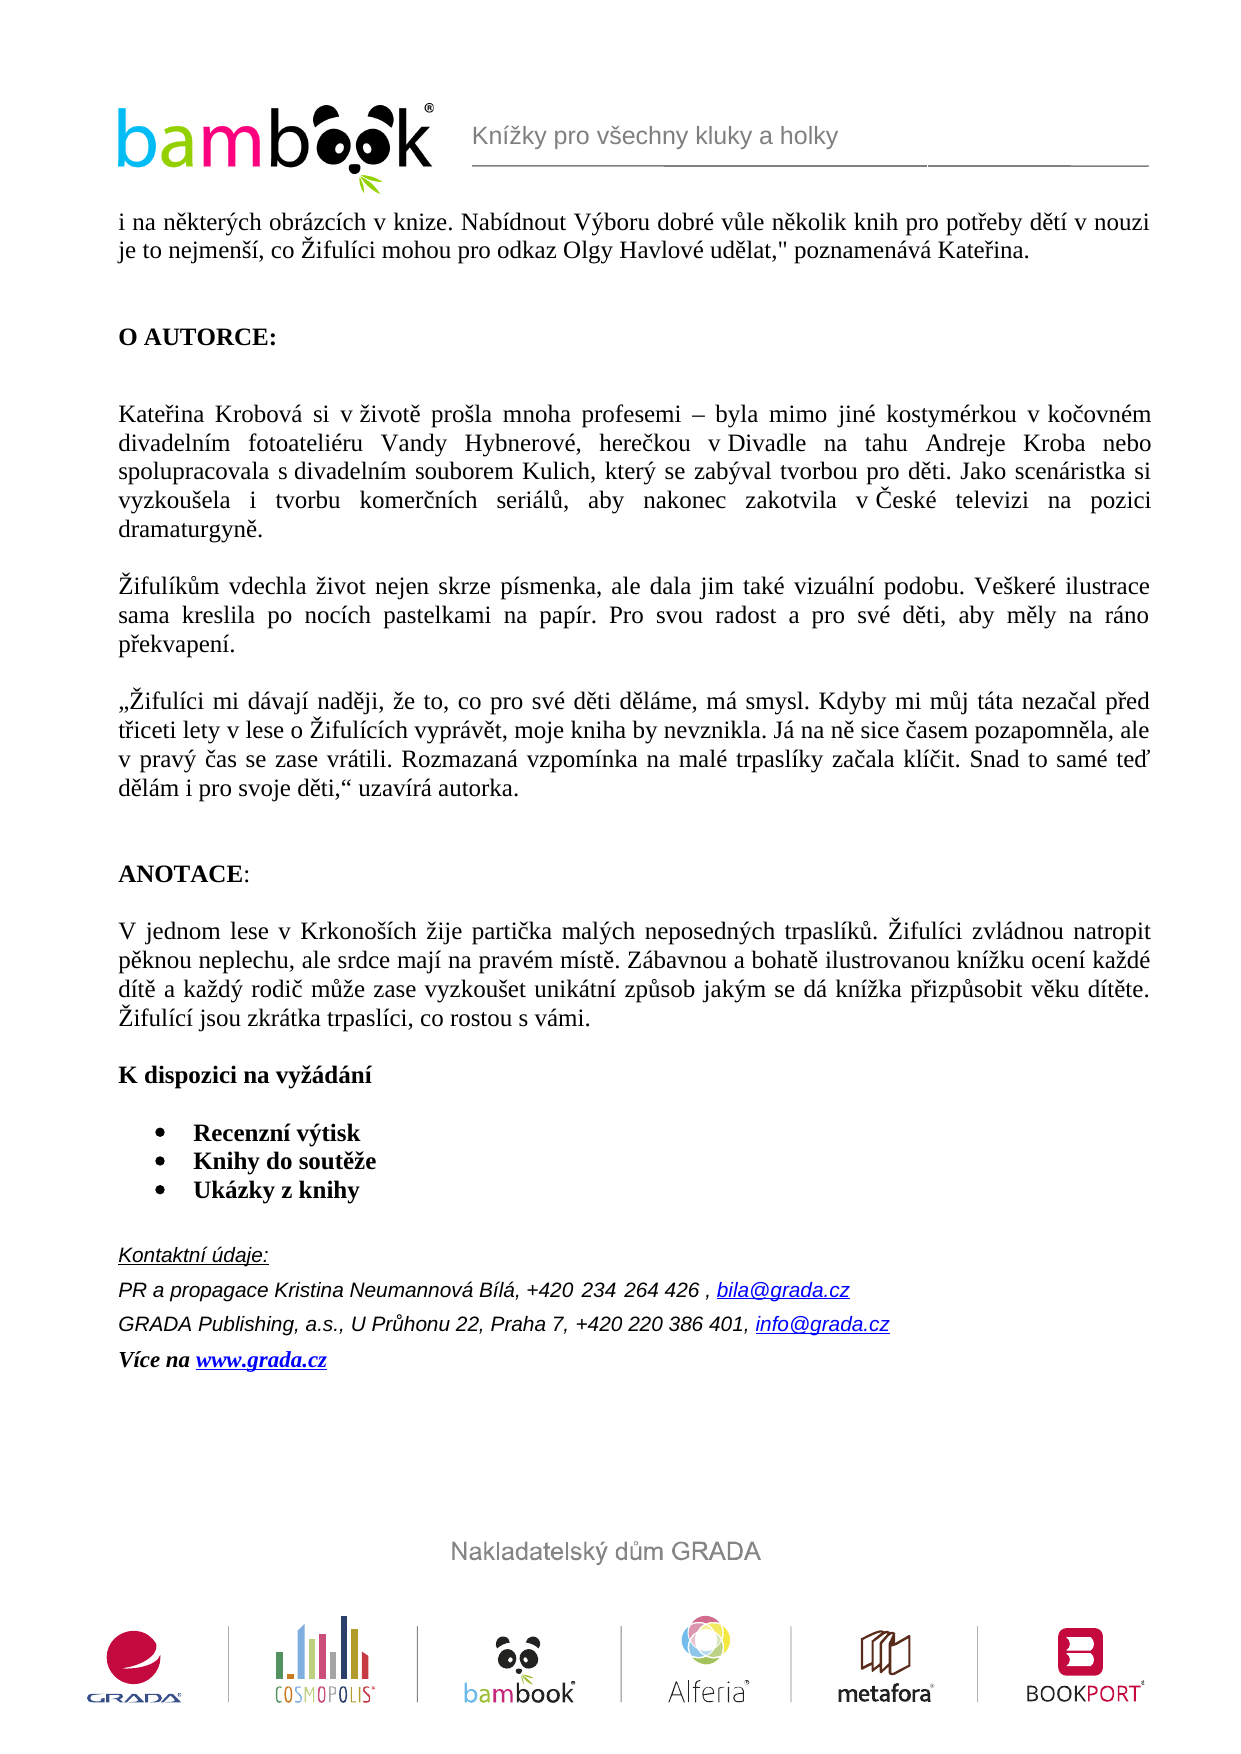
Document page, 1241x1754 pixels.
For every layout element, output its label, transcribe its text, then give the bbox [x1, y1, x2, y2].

text GRADA Publishing, a.s., U Průhonu 22, Praha 7, +420 220 386 401, info@grada.cz [118, 1312, 1152, 1336]
text K dispozici na vyžádání [118, 1060, 1152, 1089]
text Kateřina Krobová si v životě prošla mnoha profesemi – byla mimo jiné kostymérkou v kočovném divadelním fotoateliéru Vandy Hybnerové, herečkou v Divadle na tahu Andreje Kroba nebo spolupracovala s divadelním souborem Kulich, který se zabýval tvorbou pro děti. Jako scenáristka si vyzkoušela i tvorbu komerčních seriálů, aby nakonec zakotvila v České televizi na pozici dramaturgyně. [118, 399, 1152, 543]
text Žifulíkům vdechla život nejen skrze písmenka, ale dala jim také vizuální podobu. Veškeré ilustrace sama kreslila po nocích pastelkami na papír. Pro svou radost a pro své děti, aby měly na ráno překvapení. [118, 571, 1152, 658]
picture [118, 103, 434, 194]
list Knihy do soutěže [156, 1146, 1152, 1175]
text „Žifulíci mi dávají naději, že to, co pro své děti děláme, má smysl. Kdyby mi můj táta nezačal před třiceti lety v lese o Žifulících vyprávět, moje kniha by nevznikla. Já na ně sice časem pozapomněla, ale v pravý čas se zase vrátili. Rozmazaná vzpomínka na malé trpaslíky začala klíčit. Snad to samé teď dělám i pro svoje děti,“ uzavírá autorka. [118, 686, 1152, 801]
list Recenzní výtisk [156, 1118, 1152, 1146]
text Více na www.grada.cz [118, 1346, 1152, 1373]
text V jednom lese v Krkonoších žije partička malých neposedných trpaslíků. Žifulíci zvládnou natropit pěknou neplechu, ale srdce mají na pravém místě. Zábavnou a bohatě ilustrovanou knížku ocení každé dítě a každý rodič může zase vyzkoušet unikátní způsob jakým se dá knížka přizpůsobit věku dítěte. Žifulící jsou zkrátka trpaslíci, co rostou s vámi. [118, 916, 1152, 1031]
list Ukázky z knihy [156, 1175, 1152, 1204]
text ANOTACE: [118, 859, 1152, 888]
text Kontaktní údaje: [118, 1243, 1152, 1267]
text PR a propagace Kristina Neumannová Bílá, +420 234 264 426 , bila@grada.cz [118, 1277, 1152, 1301]
picture [126, 133, 148, 161]
text O AUTORCE: [118, 322, 1152, 351]
